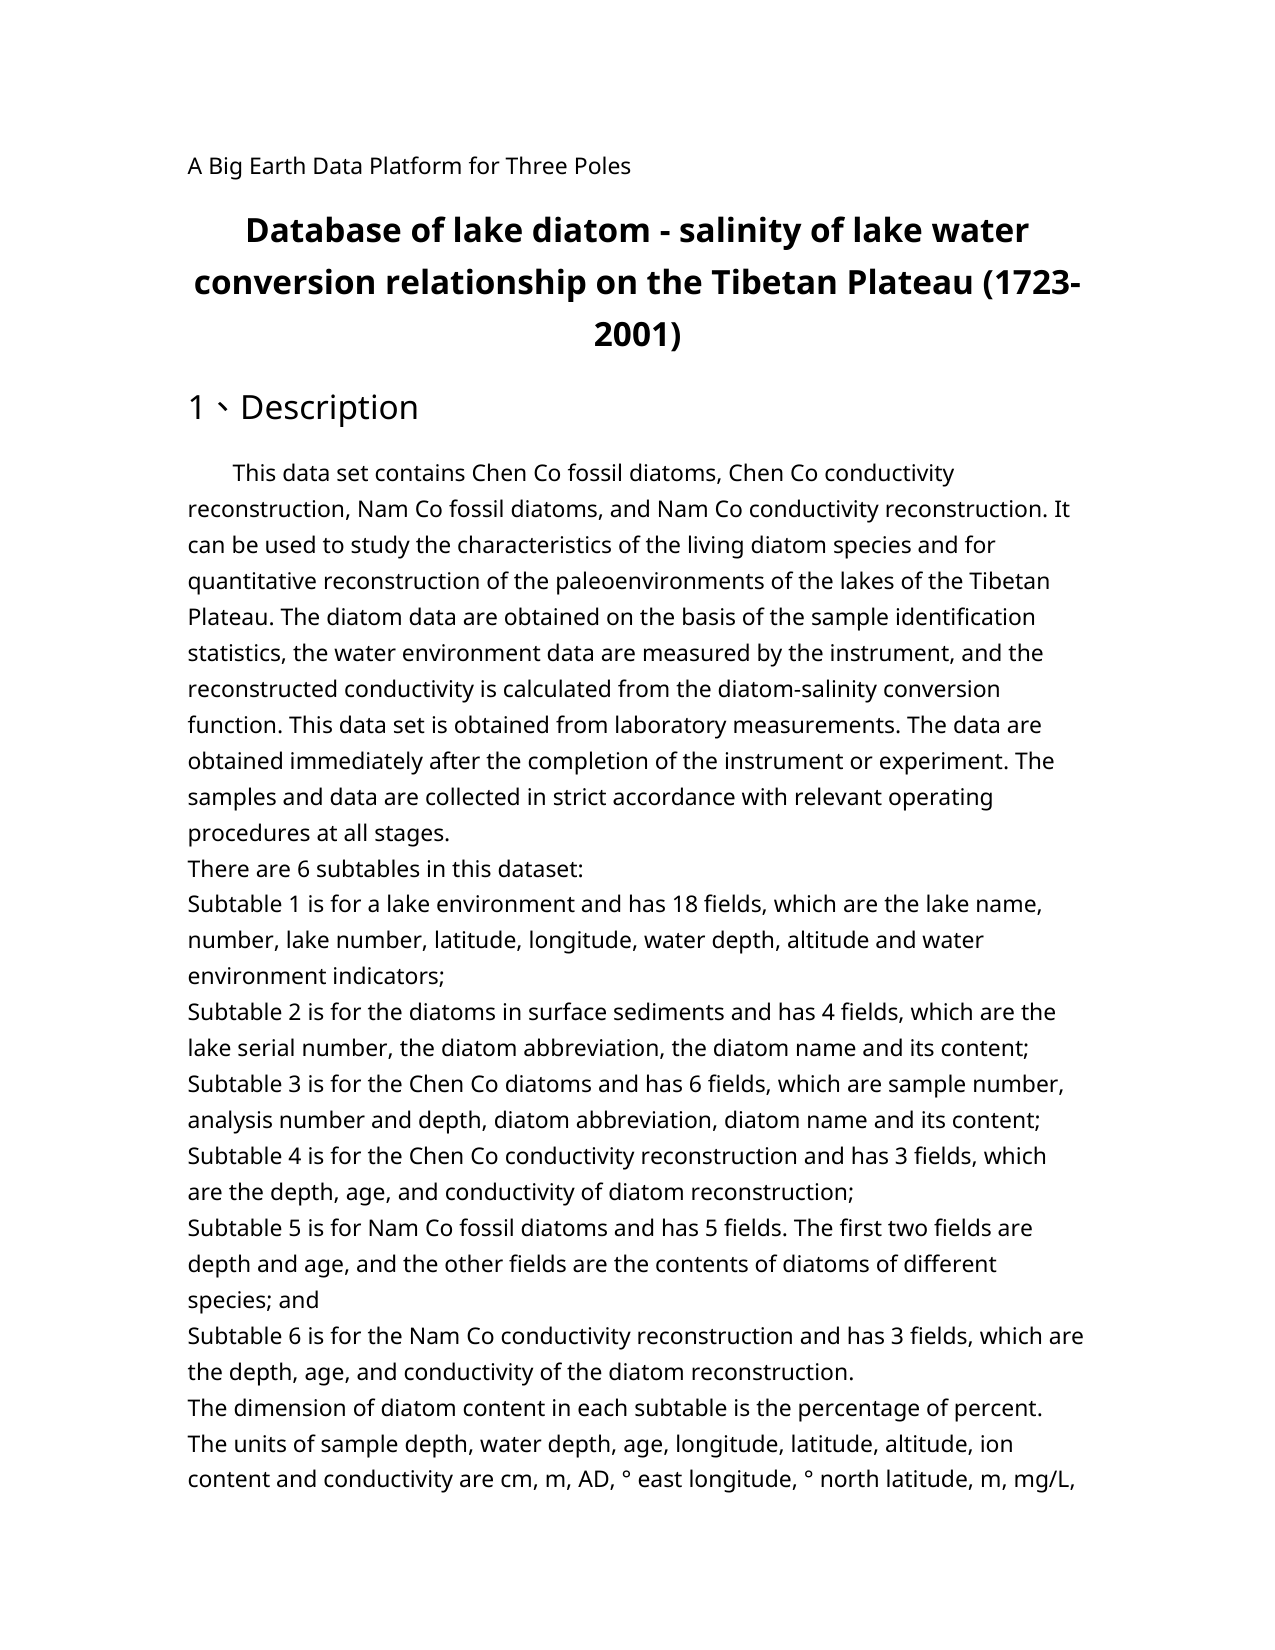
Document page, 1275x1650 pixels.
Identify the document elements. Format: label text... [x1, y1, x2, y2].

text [187, 457, 1087, 1495]
text Database of lake diatom - salinity of lake water conversion relationship on the Tibetan Plateau (1723-2001) [187, 207, 1087, 357]
text A Big Earth Data Platform for Three Poles [187, 150, 1087, 181]
text 1、Description [187, 384, 1087, 429]
